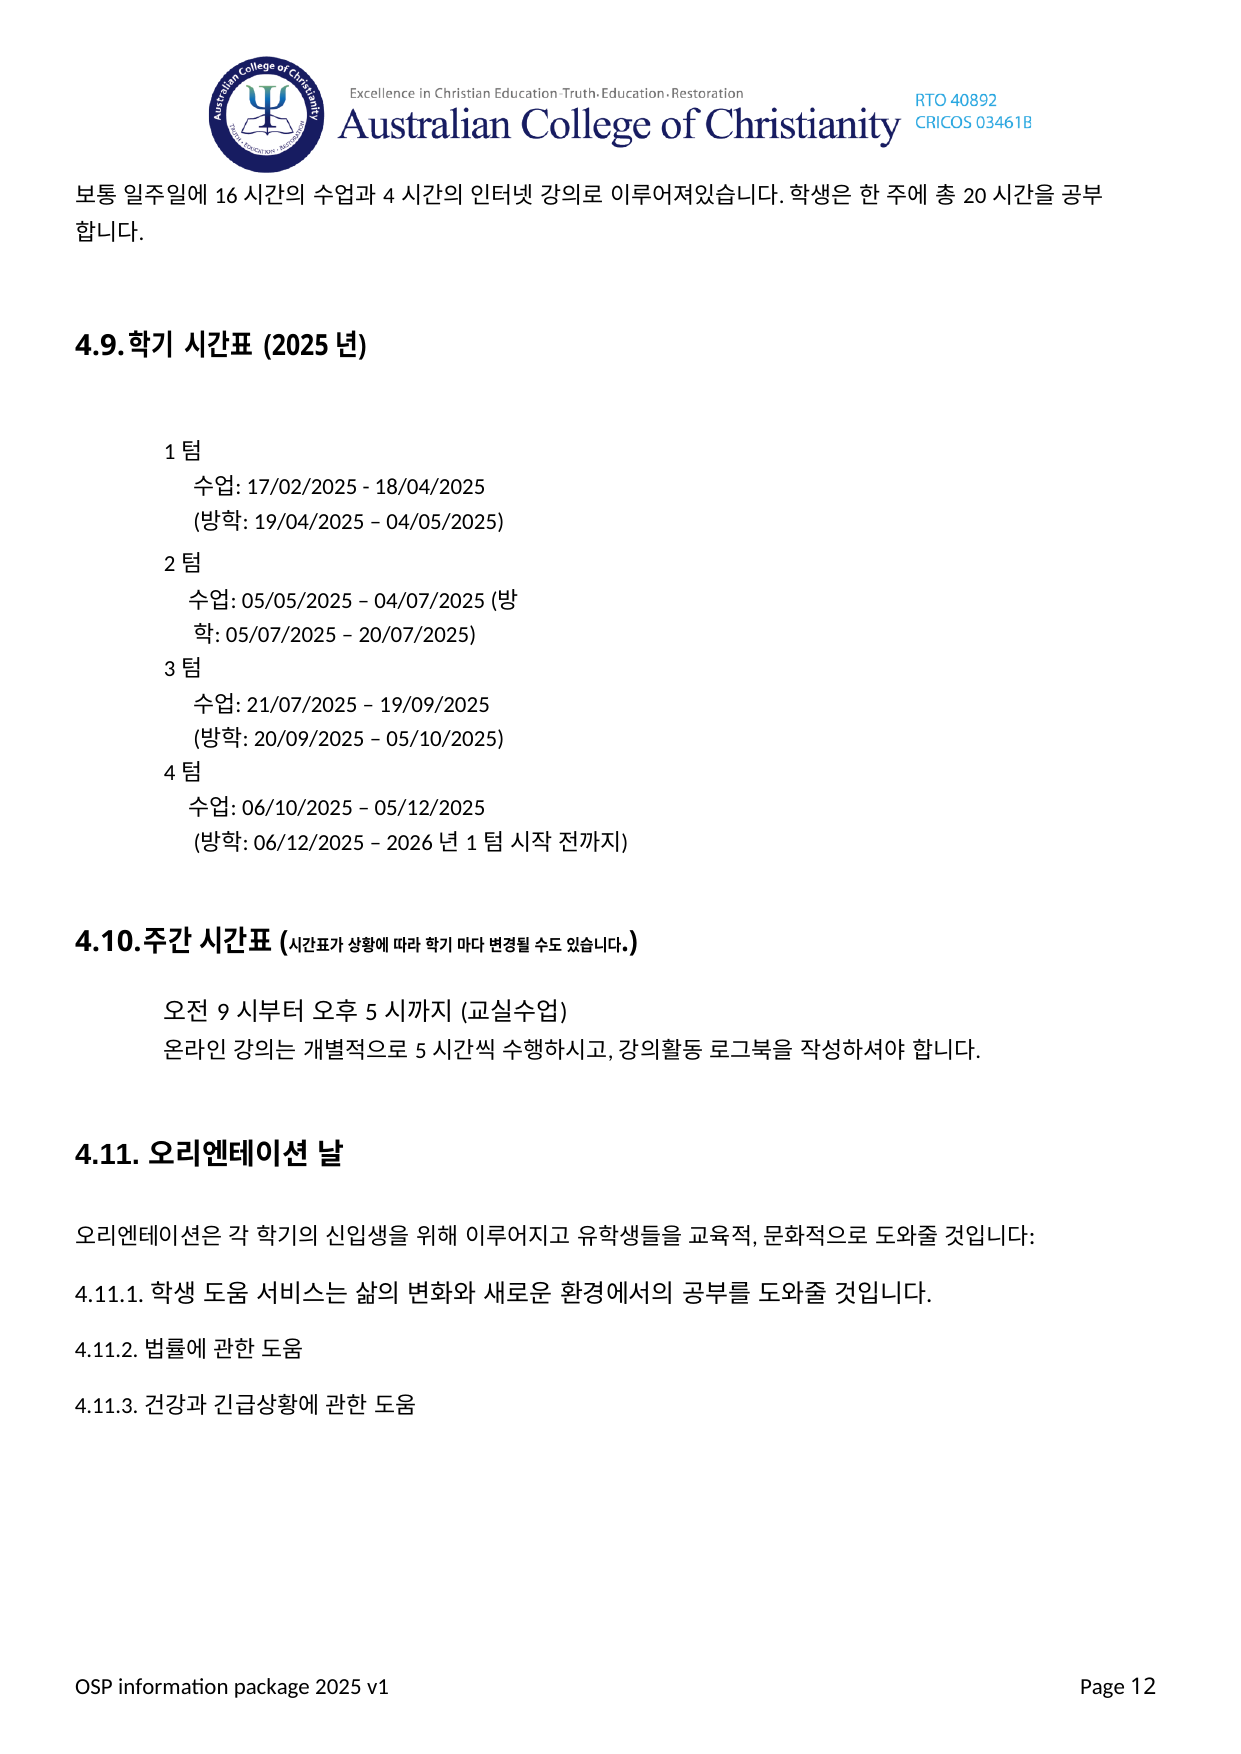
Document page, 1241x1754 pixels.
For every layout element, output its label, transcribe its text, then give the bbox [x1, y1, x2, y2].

text 수업: 06/10/2025 – 05/12/2025 [188, 791, 1180, 822]
text 온라인 강의는 개별적으로 5 시간씩 수행하시고, 강의활동 로그북을 작성하셔야 합니다. [164, 1032, 1180, 1065]
picture [208, 56, 1032, 173]
list 건강과 긴급상황에 관한 도움 [74, 1387, 1180, 1421]
list 텀 [164, 652, 1180, 683]
text 수업: 21/07/2025 – 19/09/2025 (방학: 20/09/2025 – 05/10/2025) [193, 688, 507, 753]
list 텀 [164, 539, 1180, 580]
text 오전 9 시부터 오후 5 시까지 (교실수업) [164, 991, 1180, 1027]
text 오리엔테이션은 각 학기의 신입생을 위해 이루어지고 유학생들을 교육적, 문화적으로 도와줄 것입니다: [75, 1218, 1180, 1251]
text (방학: 06/12/2025 – 2026 년 1 텀 시작 전까지) [193, 826, 1180, 857]
list 텀 [164, 435, 1180, 466]
subtitle 오리엔테이션 날 [75, 1133, 1180, 1173]
list 텀 [164, 756, 1180, 787]
text 보통 일주일에 16 시간의 수업과 4 시간의 인터넷 강의로 이루어져있습니다. 학생은 한 주에 총 20 시간을 공부 합니다. [75, 177, 1166, 247]
text 수업: 17/02/2025 - 18/04/2025 (방학: 19/04/2025 – 04/05/2025) [193, 470, 507, 536]
text 수업: 05/05/2025 – 04/07/2025 (방학: 05/07/2025 – 20/07/2025) [188, 584, 523, 649]
list 학생 도움 서비스는 삶의 변화와 새로운 환경에서의 공부를 도와줄 것입니다. [74, 1274, 1180, 1310]
subtitle 학기 시간표 (2025 년) [75, 324, 1180, 364]
list 주간 시간표 (시간표가 상황에 따라 학기 마다 변경될 수도 있습니다.) [75, 917, 1180, 960]
list 법률에 관한 도움 [74, 1333, 1180, 1364]
